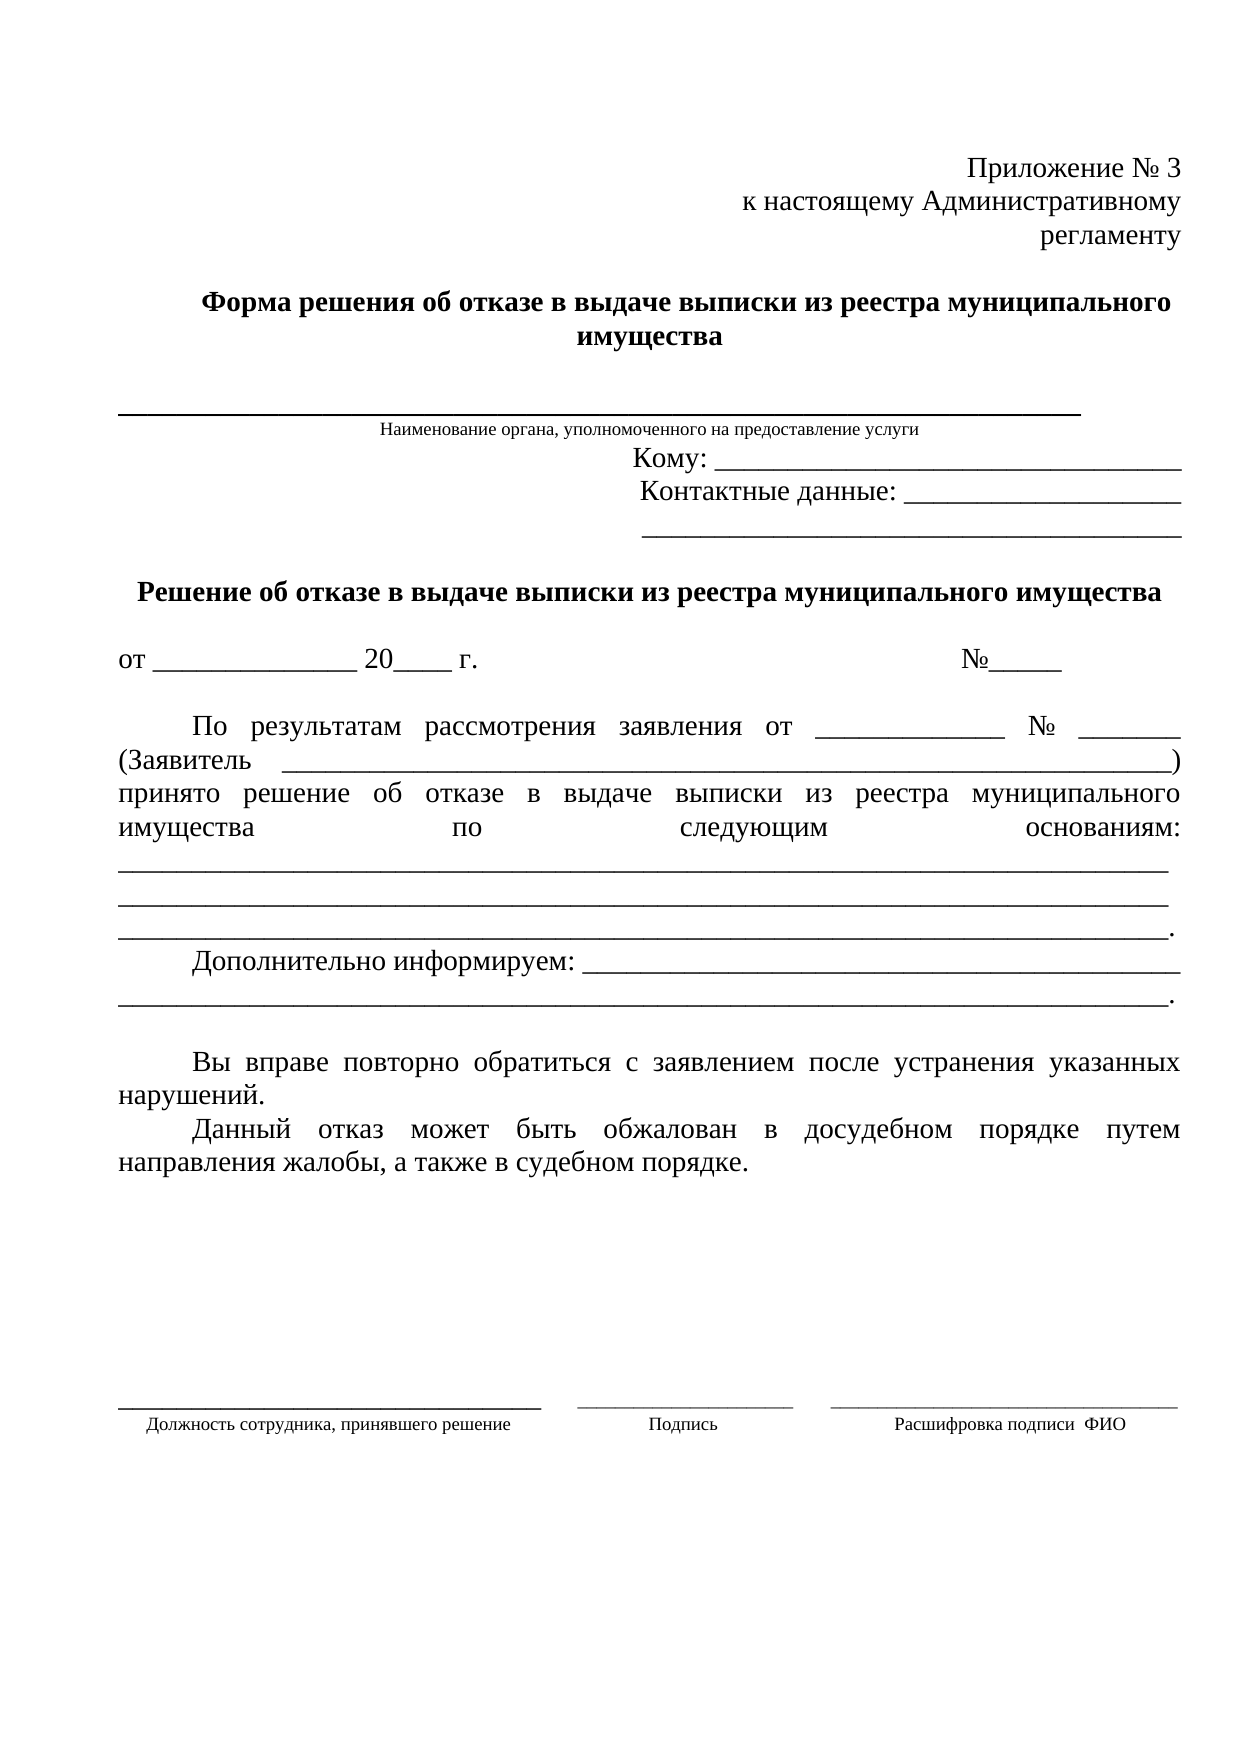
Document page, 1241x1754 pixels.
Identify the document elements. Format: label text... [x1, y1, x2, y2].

text Контактные данные: ___________________ [118, 473, 1181, 507]
text к настоящему Административному [118, 183, 1181, 217]
text Дополнительно информируем: _________________________________________ ________________________________________________________________________. [118, 943, 1181, 1010]
text _____________________________ _______________________ _____________________________________ Должность сотрудника, принявшего решение Подпись Расшифровка подписи ФИО [118, 1379, 1181, 1484]
text Приложение № 3 [118, 150, 1181, 183]
text _____________________________________ [118, 507, 1181, 541]
text регламенту [118, 217, 1181, 251]
text Наименование органа, уполномоченного на предоставление услуги [118, 418, 1181, 440]
text __________________________________________________________________ [118, 385, 1181, 418]
text Данный отказ может быть обжалован в досудебном порядке путем направления жалобы, а также в судебном порядке. [118, 1111, 1181, 1178]
text от ______________ 20____ г. №_____ [118, 641, 1181, 675]
text По результатам рассмотрения заявления от _____________ № _______ (Заявитель _____________________________________________________________) принято решение об отказе в выдаче выписки из реестра муниципального имущества по следующим основаниям: ________________________________________________________________________________________________________________________________________________________________________________________________________________________. [118, 708, 1181, 943]
text Кому: ________________________________ [118, 440, 1181, 473]
text Форма решения об отказе в выдаче выписки из реестра муниципального имущества [118, 284, 1181, 351]
text Решение об отказе в выдаче выписки из реестра муниципального имущества [118, 574, 1181, 608]
text Вы вправе повторно обратиться с заявлением после устранения указанных нарушений. [118, 1044, 1181, 1111]
